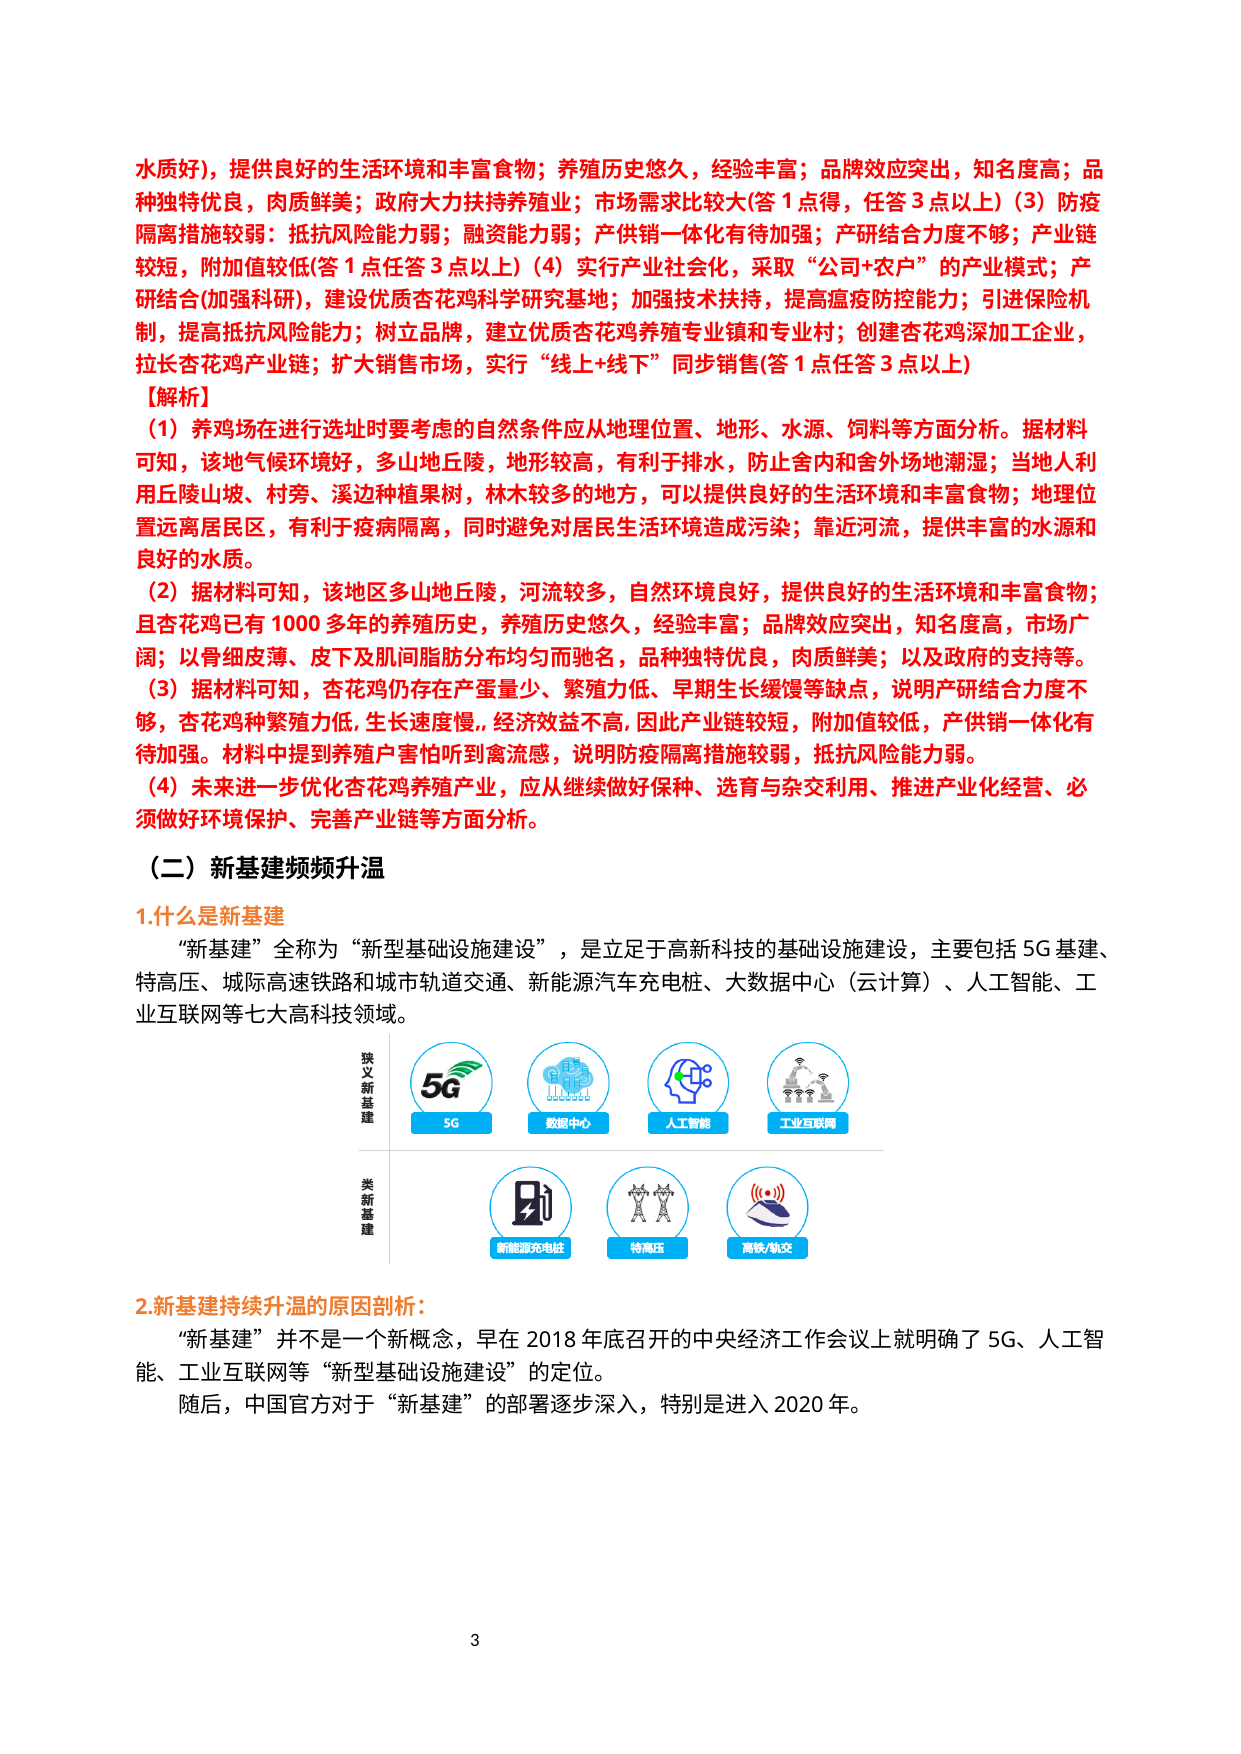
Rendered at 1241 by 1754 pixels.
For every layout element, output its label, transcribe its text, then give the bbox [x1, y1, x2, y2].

text （4）未来进一步优化杏花鸡养殖产业，应从继续做好保种、选育与杂交利用、推进产业化经营、必须做好环境保护、完善产业链等方面分析。 [135, 769, 1106, 834]
text （1）养鸡场在进行选址时要考虑的自然条件应从地理位置、地形、水源、饲料等方面分析。据材料可知，该地气候环境好，多山地丘陵，地形较高，有利于排水，防止舍内和舍外场地潮湿；当地人利用丘陵山坡、村旁、溪边种植果树，林木较多的地方，可以提供良好的生活环境和丰富食物；地理位置远离居民区，有利于疫病隔离，同时避免对居民生活环境造成污染；靠近河流，提供丰富的水源和良好的水质。 [135, 412, 1106, 574]
text 【解析】 [135, 379, 1106, 412]
text 随后，中国官方对于“新基建”的部署逐步深入，特别是进入2020年。 [135, 1387, 1106, 1419]
text “新基建”全称为“新型基础设施建设”，是立足于高新科技的基础设施建设，主要包括 5G基建、特高压、城际高速铁路和城市轨道交通、新能源汽车充电桩、大数据中心（云计算）、人工智能、工业互联网等七大高科技领域。 [135, 932, 1106, 1029]
text 2.新基建持续升温的原因剖析： [135, 1289, 1106, 1322]
text 1.什么是新基建 [135, 899, 1106, 932]
text （二）新基建频频升温 [135, 834, 1106, 899]
text （2）据材料可知，该地区多山地丘陵，河流较多，自然环境良好，提供良好的生活环境和丰富食物；且杏花鸡已有1000多年的养殖历史，养殖历史悠久，经验丰富；品牌效应突出，知名度高，市场广阔；以骨细皮薄、皮下及肌间脂肪分布均匀而驰名，品种独特优良，肉质鲜美；以及政府的支持等。 [135, 574, 1106, 672]
text （3）据材料可知，杏花鸡仍存在产蛋量少、繁殖力低、早期生长缓馒等缺点，说明产研结合力度不够，杏花鸡种繁殖力低, 生长速度慢,, 经济效益不高, 因此产业链较短，附加值较低，产供销一体化有待加强。材料中提到养殖户害怕听到禽流感，说明防疫隔离措施较弱，抵抗风险能力弱。 [135, 672, 1106, 769]
picture [337, 1029, 903, 1271]
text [135, 152, 1106, 379]
text “新基建”并不是一个新概念，早在2018年底召开的中央经济工作会议上就明确了5G、人工智能、工业互联网等“新型基础设施建设”的定位。 [135, 1322, 1106, 1387]
